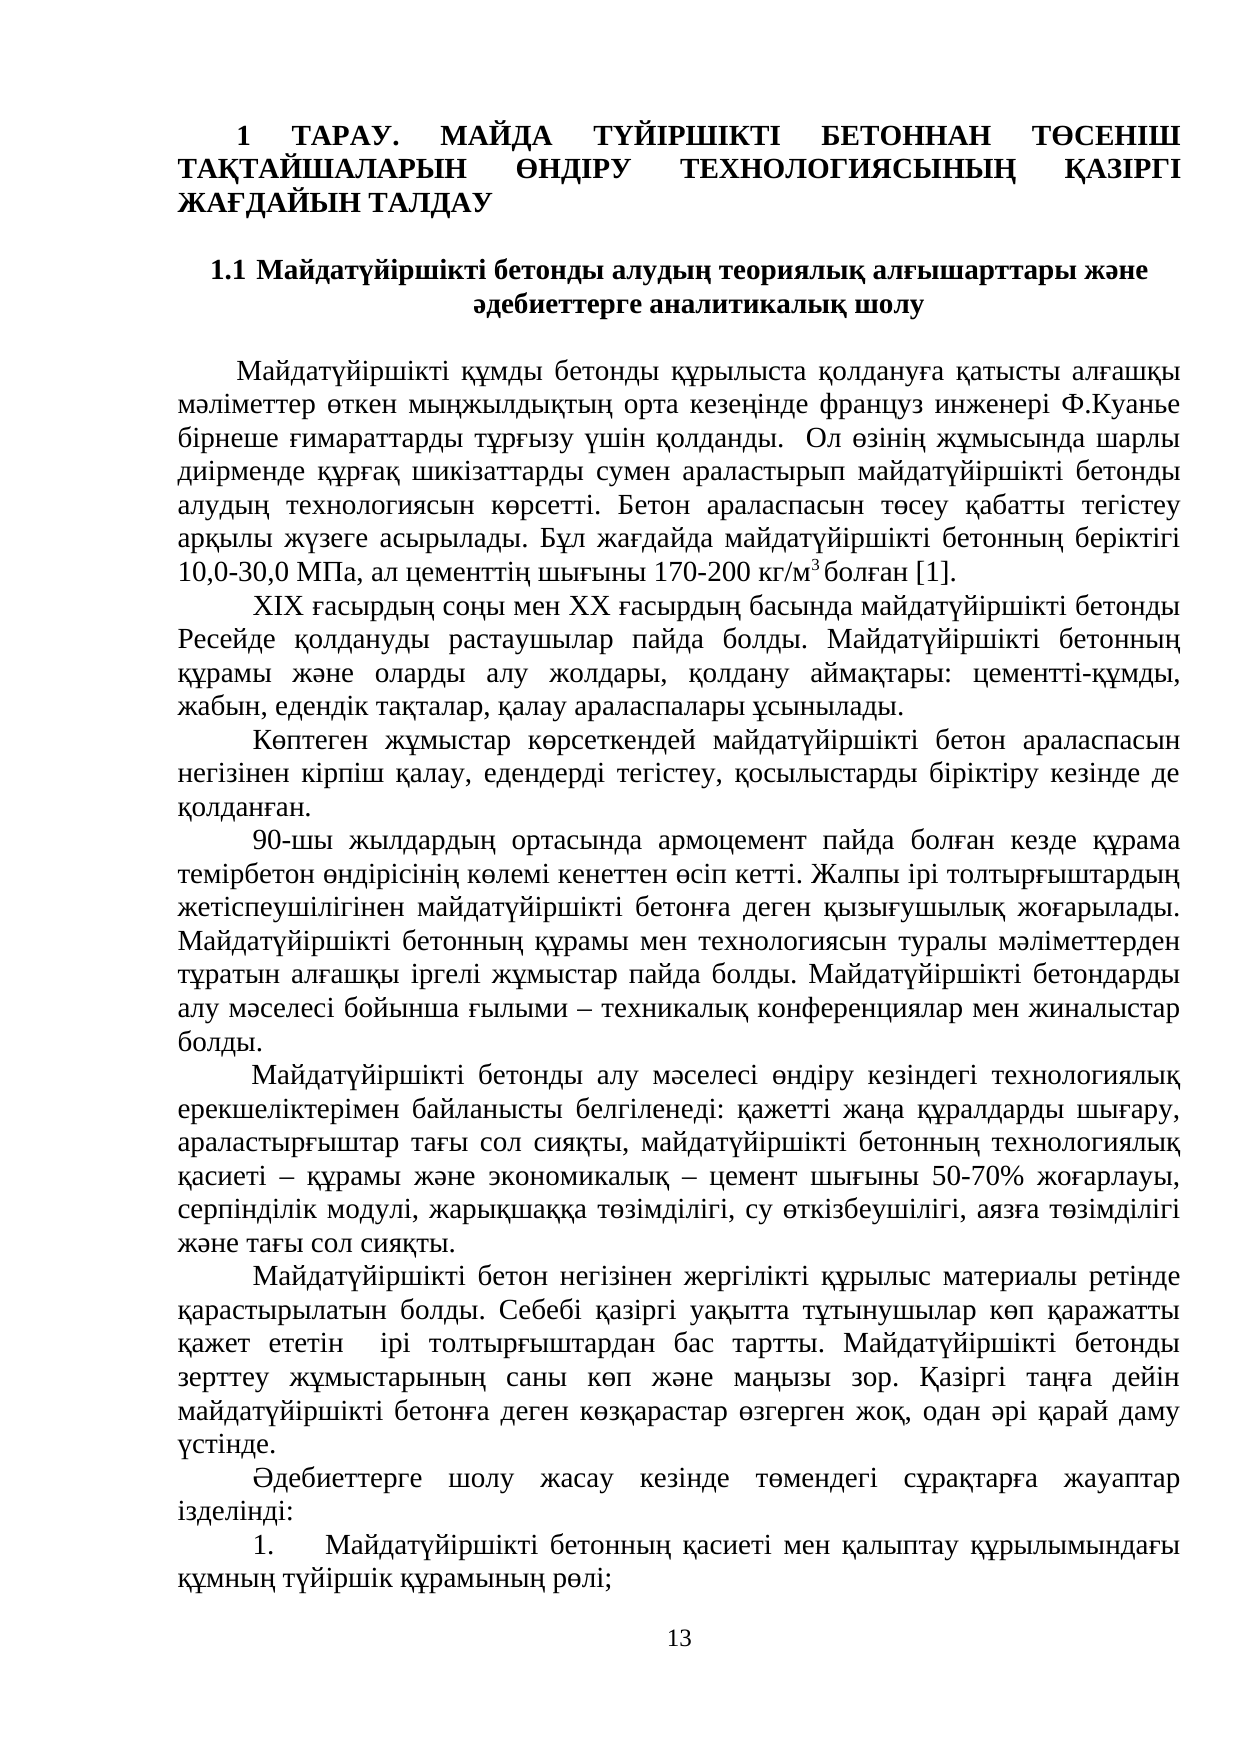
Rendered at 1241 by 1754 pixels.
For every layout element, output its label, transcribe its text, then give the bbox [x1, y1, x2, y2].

text Майдатүйіршікті бетонды алу мәселесі өндіру кезіндегі технологиялық ерекшеліктерімен байланысты белгіленеді: қажетті жаңа құралдарды шығару, араластырғыштар тағы сол сияқты, майдатүйіршікті бетонның технологиялық қасиеті – құрамы және экономикалық – цемент шығыны 50-70% жоғарлауы, серпінділік модулі, жарықшаққа төзімділігі, су өткізбеушілігі, аязға төзімділігі және тағы сол сияқты. [177, 1057, 1181, 1258]
text Әдебиеттерге шолу жасау кезінде төмендегі сұрақтарға жауаптар ізделінді: [177, 1460, 1181, 1527]
text Көптеген жұмыстар көрсеткендей майдатүйіршікті бетон араласпасын негізінен кірпіш қалау, едендерді тегістеу, қосылыстарды біріктіру кезінде де қолданған. [177, 722, 1181, 822]
text 1 ТАРАУ. МАЙДА ТҮЙІРШІКТІ БЕТОННАН ТӨСЕНІШ ТАҚТАЙШАЛАРЫН ӨНДІРУ ТЕХНОЛОГИЯСЫНЫҢ ҚАЗІРГІ ЖАҒДАЙЫН ТАЛДАУ [177, 118, 1181, 219]
list Майдатүйіршікті бетонның қасиеті мен қалыптау құрылымындағы құмның түйіршік құрамының рөлі; [177, 1527, 1181, 1594]
text 90-шы жылдардың ортасында армоцемент пайда болған кезде құрама темірбетон өндірісінің көлемі кенеттен өсіп кетті. Жалпы ірі толтырғыштардың жетіспеушілігінен майдатүйіршікті бетонға деген қызығушылық жоғарылады. Майдатүйіршікті бетонның құрамы мен технологиясын туралы мәліметтерден тұратын алғашқы іргелі жұмыстар пайда болды. Майдатүйіршікті бетондарды алу мәселесі бойынша ғылыми – техникалық конференциялар мен жиналыстар болды. [177, 822, 1181, 1057]
text Майдатүйіршікті құмды бетонды құрылыста қолдануға қатысты алғашқы мәліметтер өткен мыңжылдықтың орта кезеңінде француз инженері Ф.Куанье бірнеше ғимараттарды тұрғызу үшін қолданды. Ол өзінің жұмысында шарлы диірменде құрғақ шикізаттарды сумен араластырып майдатүйіршікті бетонды алудың технологиясын көрсетті. Бетон араласпасын төсеу қабатты тегістеу арқылы жүзеге асырылады. Бұл жағдайда майдатүйіршікті бетонның беріктігі 10,0-30,0 МПа, ал цементтің шығыны 170-200 кг/м3 болған [1]. [177, 353, 1181, 588]
text ХІХ ғасырдың соңы мен ХХ ғасырдың басында майдатүйіршікті бетонды Ресейде қолдануды растаушылар пайда болды. Майдатүйіршікті бетонның құрамы және оларды алу жолдары, қолдану аймақтары: цементті-құмды, жабын, едендік тақталар, қалау араласпалары ұсынылады. [177, 588, 1181, 722]
list Майдатүйіршікті бетонды алудың теориялық алғышарттары және әдебиеттерге аналитикалық шолу [177, 252, 1181, 319]
text Майдатүйіршікті бетон негізінен жергілікті құрылыс материалы ретінде қарастырылатын болды. Себебі қазіргі уақытта тұтынушылар көп қаражатты қажет ететін ірі толтырғыштардан бас тартты. Майдатүйіршікті бетонды зерттеу жұмыстарының саны көп және маңызы зор. Қазіргі таңға дейін майдатүйіршікті бетонға деген көзқарастар өзгерген жоқ, одан әрі қарай даму үстінде. [177, 1258, 1181, 1460]
